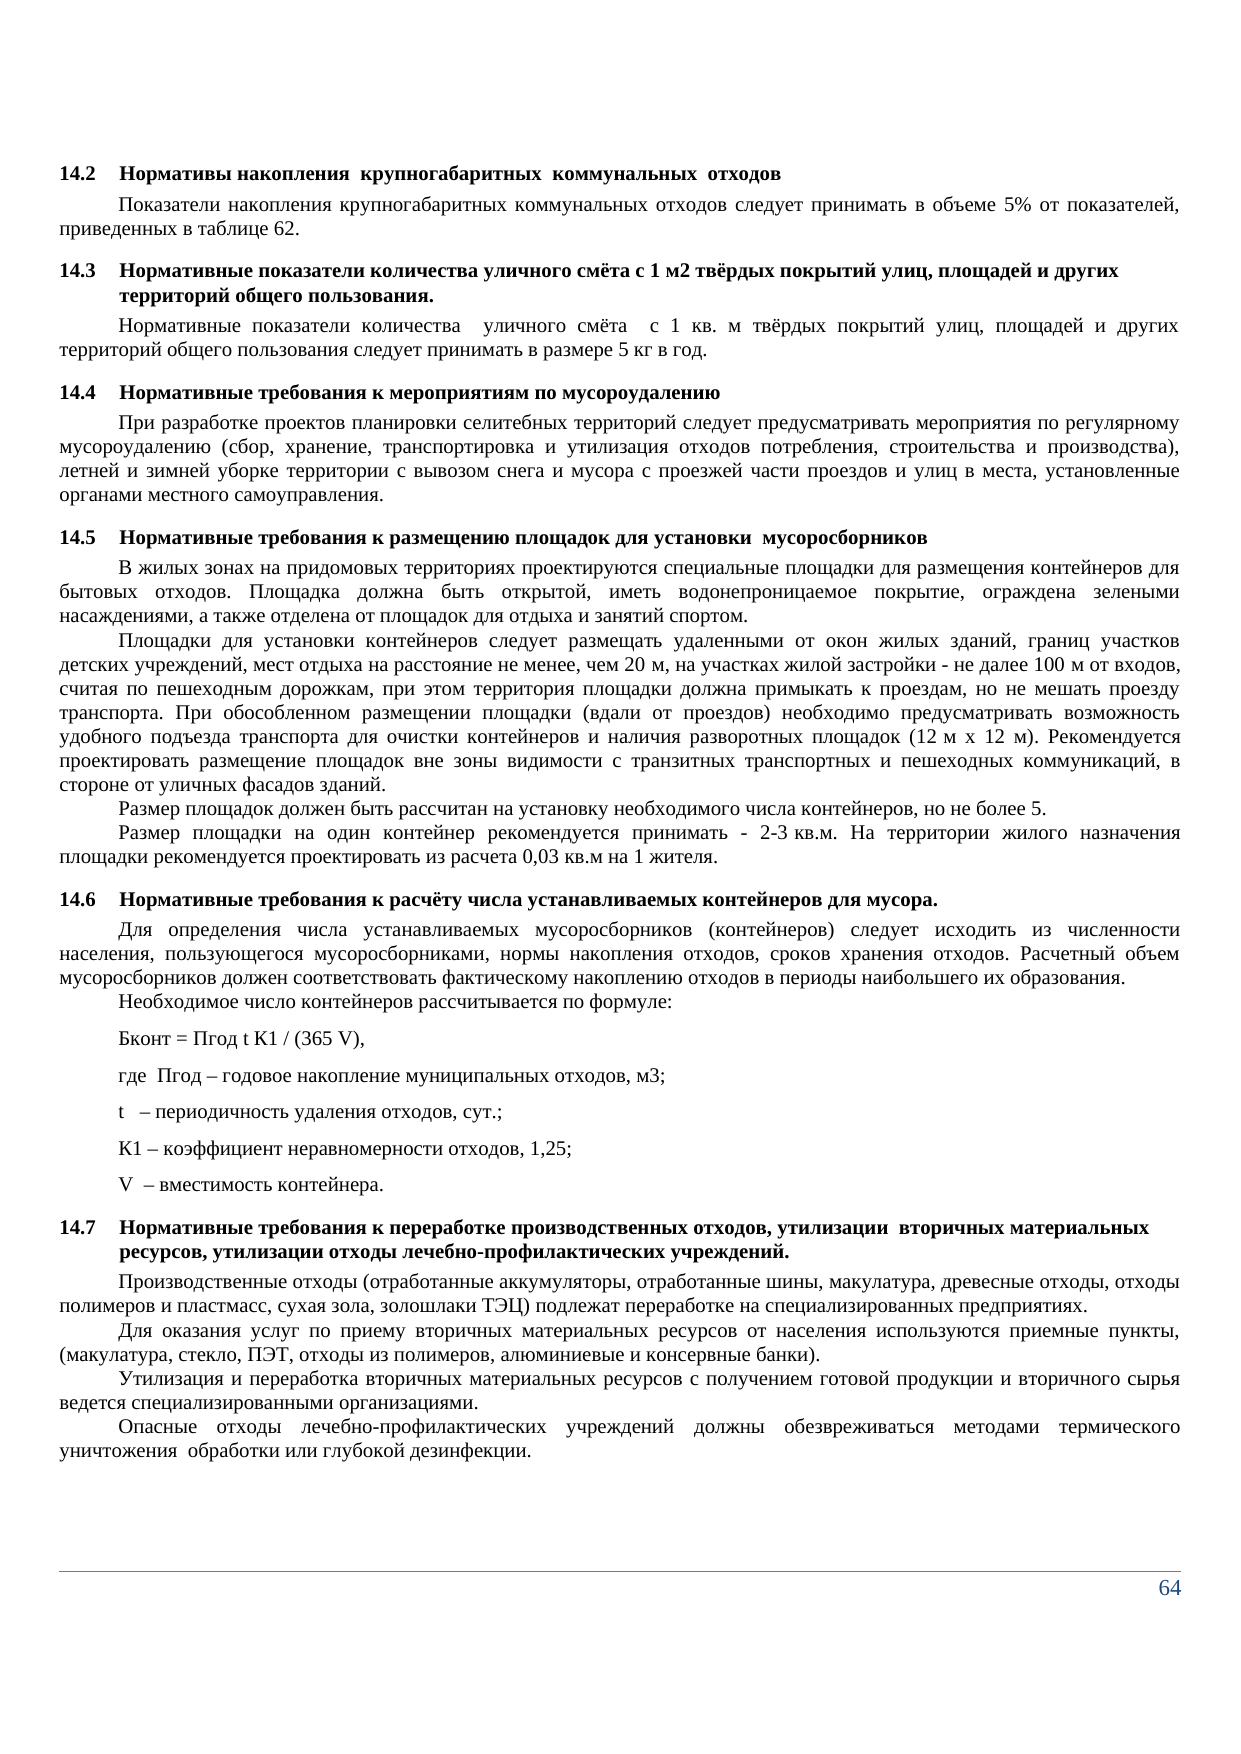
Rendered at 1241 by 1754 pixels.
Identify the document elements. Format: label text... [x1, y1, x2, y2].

text Для оказания услуг по приему вторичных материальных ресурсов от населения используются приемные пункты, (макулатура, стекло, ПЭТ, отходы из полимеров, алюминиевые и консервные банки). [59, 1317, 1181, 1366]
text V – вместимость контейнера. [59, 1172, 1181, 1196]
text Бконт = Пгод t К1 / (365 V), [59, 1026, 1181, 1050]
text Необходимое число контейнеров рассчитывается по формуле: [59, 989, 1181, 1013]
subtitle Нормативные требования к расчёту числа устанавливаемых контейнеров для мусора. [59, 887, 1181, 911]
text Нормативные показатели количества уличного смёта с 1 кв. м твёрдых покрытий улиц, площадей и других территорий общего пользования следует принимать в размере 5 кг в год. [59, 313, 1181, 361]
text Утилизация и переработка вторичных материальных ресурсов с получением готовой продукции и вторичного сырья ведется специализированными организациями. [59, 1366, 1181, 1414]
text Размер площадки на один контейнер рекомендуется принимать - 2-3 кв.м. На территории жилого назначения площадки рекомендуется проектировать из расчета 0,03 кв.м на 1 жителя. [59, 820, 1181, 868]
subtitle Нормативные показатели количества уличного смёта с 1 м2 твёрдых покрытий улиц, площадей и других территорий общего пользования. [59, 258, 1181, 307]
subtitle Нормативные требования к переработке производственных отходов, утилизации вторичных материальных ресурсов, утилизации отходы лечебно-профилактических учреждений. [59, 1215, 1181, 1263]
text где Пгод – годовое накопление муниципальных отходов, м3; [59, 1062, 1181, 1087]
text Опасные отходы лечебно-профилактических учреждений должны обезвреживаться методами термического уничтожения обработки или глубокой дезинфекции. [59, 1414, 1181, 1462]
text К1 – коэффициент неравномерности отходов, 1,25; [59, 1136, 1181, 1160]
text Размер площадок должен быть рассчитан на установку необходимого числа контейнеров, но не более 5. [59, 796, 1181, 820]
text Производственные отходы (отработанные аккумуляторы, отработанные шины, макулатура, древесные отходы, отходы полимеров и пластмасс, сухая зола, золошлаки ТЭЦ) подлежат переработке на специализированных предприятиях. [59, 1269, 1181, 1317]
text t – периодичность удаления отходов, сут.; [59, 1099, 1181, 1123]
text Площадки для установки контейнеров следует размещать удаленными от окон жилых зданий, границ участков детских учреждений, мест отдыха на расстояние не менее, чем 20 м, на участках жилой застройки - не далее 100 м от входов, считая по пешеходным дорожкам, при этом территория площадки должна примыкать к проездам, но не мешать проезду транспорта. При обособленном размещении площадки (вдали от проездов) необходимо предусматривать возможность удобного подъезда транспорта для очистки контейнеров и наличия разворотных площадок (12 м х 12 м). Рекомендуется проектировать размещение площадок вне зоны видимости с транзитных транспортных и пешеходных коммуникаций, в стороне от уличных фасадов зданий. [59, 627, 1181, 796]
text Показатели накопления крупногабаритных коммунальных отходов следует принимать в объеме 5% от показателей, приведенных в таблице 62. [59, 192, 1181, 240]
text В жилых зонах на придомовых территориях проектируются специальные площадки для размещения контейнеров для бытовых отходов. Площадка должна быть открытой, иметь водонепроницаемое покрытие, ограждена зелеными насаждениями, а также отделена от площадок для отдыха и занятий спортом. [59, 555, 1181, 627]
subtitle Нормативные требования к мероприятиям по мусороудалению [59, 380, 1181, 404]
text При разработке проектов планировки селитебных территорий следует предусматривать мероприятия по регулярному мусороудалению (сбор, хранение, транспортировка и утилизация отходов потребления, строительства и производства), летней и зимней уборке территории с вывозом снега и мусора с проезжей части проездов и улиц в места, установленные органами местного самоуправления. [59, 410, 1181, 506]
subtitle Нормативные требования к размещению площадок для установки мусоросборников [59, 525, 1181, 549]
subtitle Нормативы накопления крупногабаритных коммунальных отходов [59, 161, 1181, 185]
text Для определения числа устанавливаемых мусоросборников (контейнеров) следует исходить из численности населения, пользующегося мусоросборниками, нормы накопления отходов, сроков хранения отходов. Расчетный объем мусоросборников должен соответствовать фактическому накоплению отходов в периоды наибольшего их образования. [59, 917, 1181, 989]
